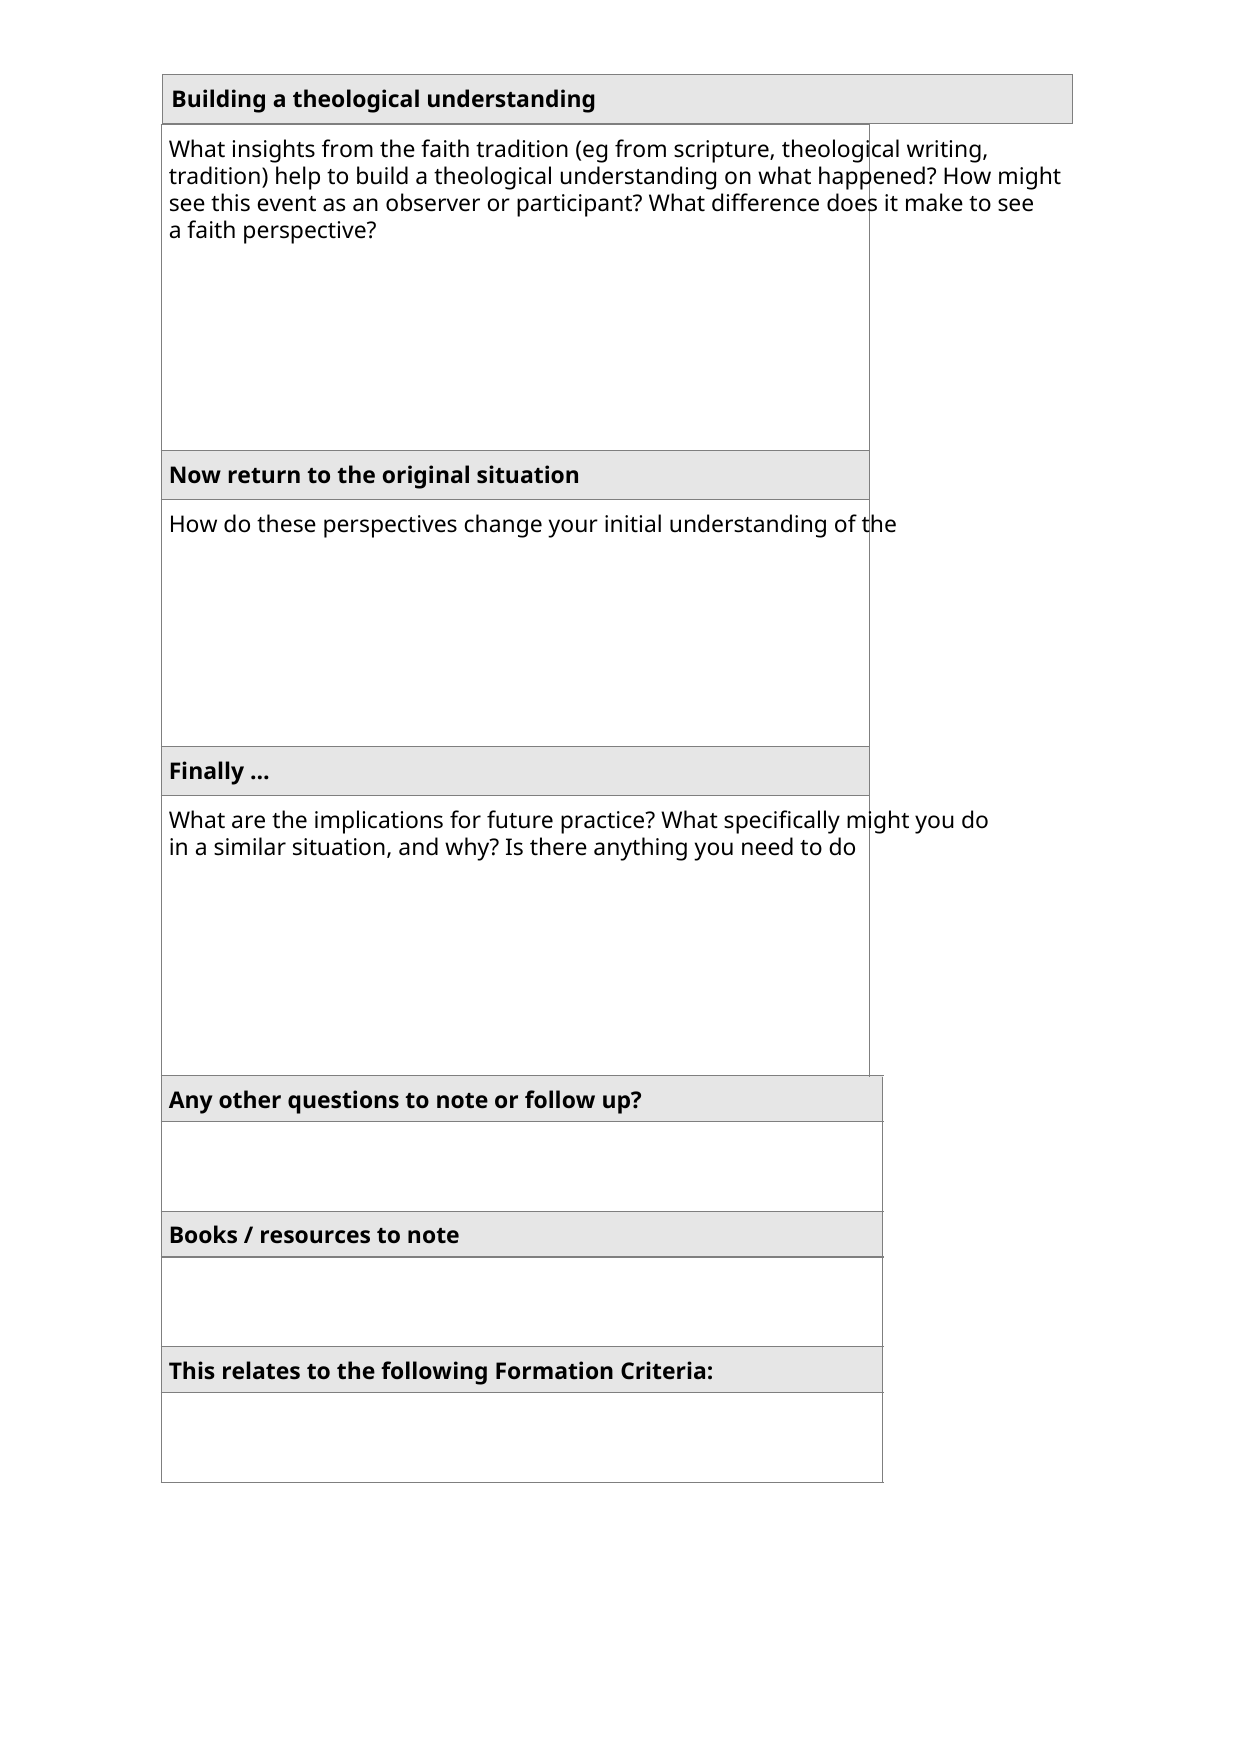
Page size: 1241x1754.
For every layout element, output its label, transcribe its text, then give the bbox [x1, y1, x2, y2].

table_cell Building a theological understanding [163, 75, 1072, 123]
